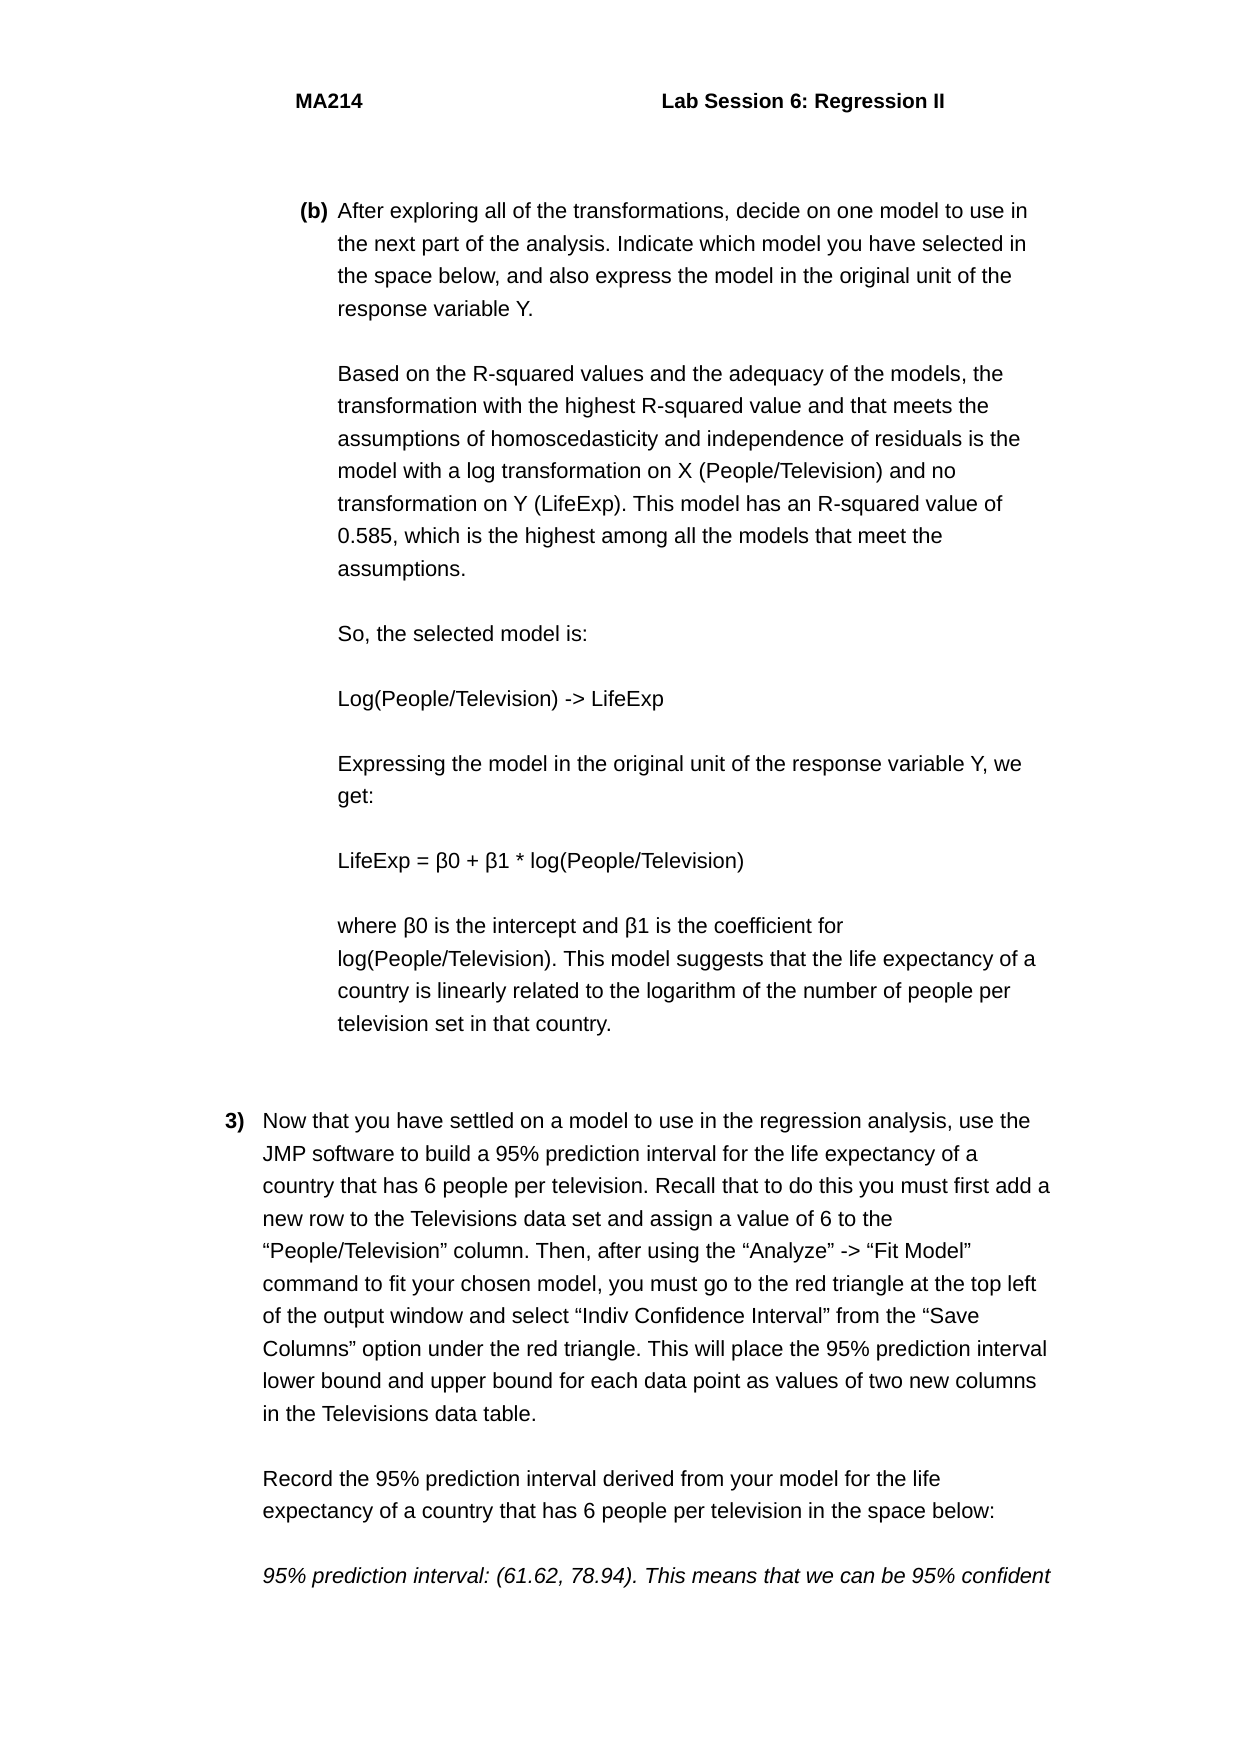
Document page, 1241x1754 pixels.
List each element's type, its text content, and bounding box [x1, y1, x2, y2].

list where β0 is the intercept and β1 is the coefficient for log(People/Television). This model suggests that the life expectancy of a country is linearly related to the logarithm of the number of people per television set in that country. [337, 909, 1053, 1039]
list So, the selected model is: [337, 617, 1053, 649]
list Expressing the model in the original unit of the response variable Y, we get: [337, 747, 1053, 812]
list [225, 1104, 1053, 1592]
list LifeExp = β0 + β1 * log(People/Television) [337, 844, 1053, 877]
list After exploring all of the transformations, decide on one model to use in the next part of the analysis. Indicate which model you have selected in the space below, and also express the model in the original unit of the response variable Y. Based on the R-squared values and the adequacy of the models, the transformation with the highest R-squared value and that meets the assumptions of homoscedasticity and independence of residuals is the model with a log transformation on X (People/Television) and no transformation on Y (LifeExp). This model has an R-squared value of 0.585, which is the highest among all the models that meet the assumptions. [300, 194, 1053, 584]
list Log(People/Television) -> LifeExp [337, 682, 1053, 714]
